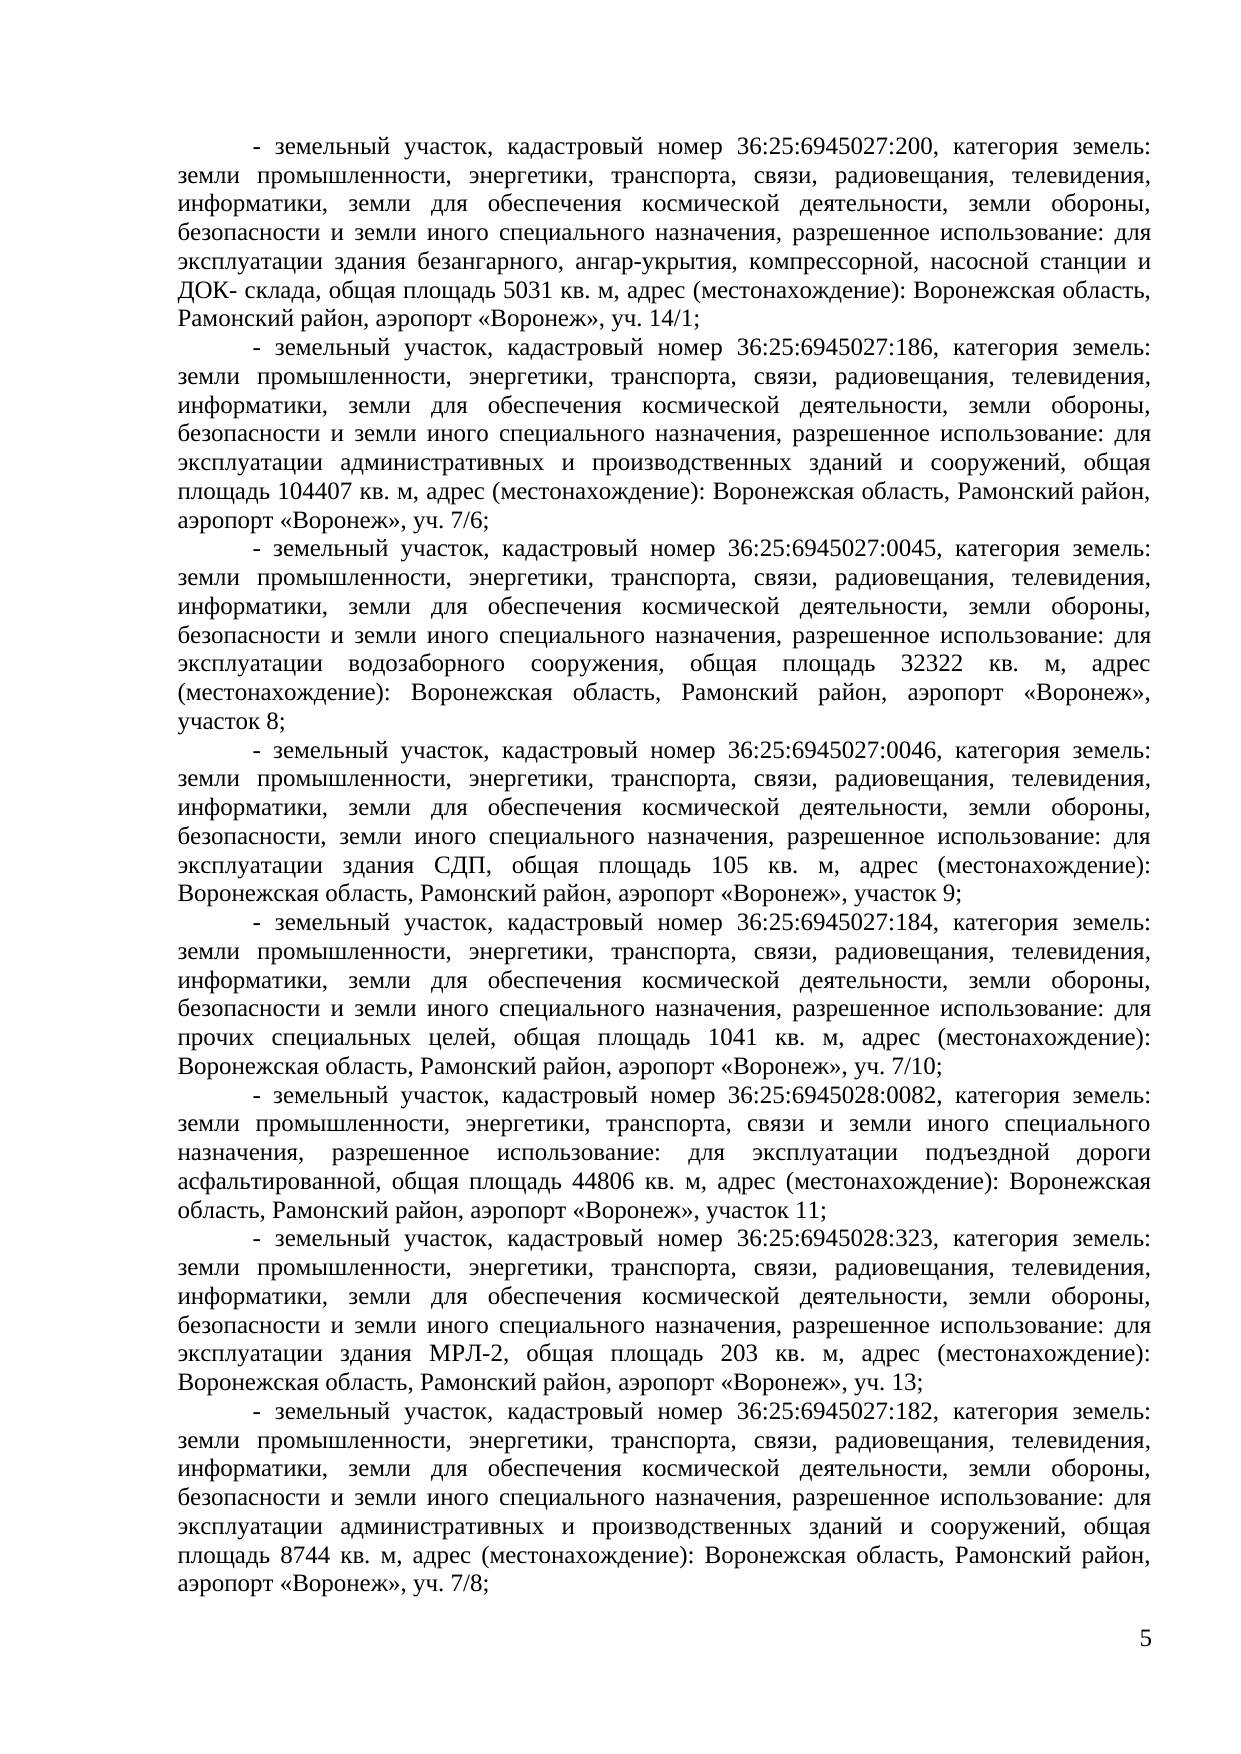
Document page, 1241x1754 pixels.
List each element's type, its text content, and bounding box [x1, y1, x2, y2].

text - земельный участок, кадастровый номер 36:25:6945027:0045, категория земель: земли промышленности, энергетики, транспорта, связи, радиовещания, телевидения, информатики, земли для обеспечения космической деятельности, земли обороны, безопасности и земли иного специального назначения, разрешенное использование: для эксплуатации водозаборного сооружения, общая площадь 32322 кв. м, адрес (местонахождение): Воронежская область, Рамонский район, аэропорт «Воронеж», участок 8; [177, 533, 1152, 735]
text - земельный участок, кадастровый номер 36:25:6945028:323, категория земель: земли промышленности, энергетики, транспорта, связи, радиовещания, телевидения, информатики, земли для обеспечения космической деятельности, земли обороны, безопасности и земли иного специального назначения, разрешенное использование: для эксплуатации здания МРЛ-2, общая площадь 203 кв. м, адрес (местонахождение): Воронежская область, Рамонский район, аэропорт «Воронеж», уч. 13; [177, 1223, 1152, 1396]
text - земельный участок, кадастровый номер 36:25:6945027:182, категория земель: земли промышленности, энергетики, транспорта, связи, радиовещания, телевидения, информатики, земли для обеспечения космической деятельности, земли обороны, безопасности и земли иного специального назначения, разрешенное использование: для эксплуатации административных и производственных зданий и сооружений, общая площадь 8744 кв. м, адрес (местонахождение): Воронежская область, Рамонский район, аэропорт «Воронеж», уч. 7/8; [177, 1396, 1152, 1597]
text - земельный участок, кадастровый номер 36:25:6945028:0082, категория земель: земли промышленности, энергетики, транспорта, связи и земли иного специального назначения, разрешенное использование: для эксплуатации подъездной дороги асфальтированной, общая площадь 44806 кв. м, адрес (местонахождение): Воронежская область, Рамонский район, аэропорт «Воронеж», участок 11; [177, 1080, 1152, 1223]
text - земельный участок, кадастровый номер 36:25:6945027:184, категория земель: земли промышленности, энергетики, транспорта, связи, радиовещания, телевидения, информатики, земли для обеспечения космической деятельности, земли обороны, безопасности и земли иного специального назначения, разрешенное использование: для прочих специальных целей, общая площадь 1041 кв. м, адрес (местонахождение): Воронежская область, Рамонский район, аэропорт «Воронеж», уч. 7/10; [177, 907, 1152, 1080]
text - земельный участок, кадастровый номер 36:25:6945027:200, категория земель: земли промышленности, энергетики, транспорта, связи, радиовещания, телевидения, информатики, земли для обеспечения космической деятельности, земли обороны, безопасности и земли иного специального назначения, разрешенное использование: для эксплуатации здания безангарного, ангар-укрытия, компрессорной, насосной станции и ДОК- склада, общая площадь 5031 кв. м, адрес (местонахождение): Воронежская область, Рамонский район, аэропорт «Воронеж», уч. 14/1; [177, 131, 1152, 332]
text - земельный участок, кадастровый номер 36:25:6945027:186, категория земель: земли промышленности, энергетики, транспорта, связи, радиовещания, телевидения, информатики, земли для обеспечения космической деятельности, земли обороны, безопасности и земли иного специального назначения, разрешенное использование: для эксплуатации административных и производственных зданий и сооружений, общая площадь 104407 кв. м, адрес (местонахождение): Воронежская область, Рамонский район, аэропорт «Воронеж», уч. 7/6; [177, 332, 1152, 533]
text - земельный участок, кадастровый номер 36:25:6945027:0046, категория земель: земли промышленности, энергетики, транспорта, связи, радиовещания, телевидения, информатики, земли для обеспечения космической деятельности, земли обороны, безопасности, земли иного специального назначения, разрешенное использование: для эксплуатации здания СДП, общая площадь 105 кв. м, адрес (местонахождение): Воронежская область, Рамонский район, аэропорт «Воронеж», участок 9; [177, 735, 1152, 907]
